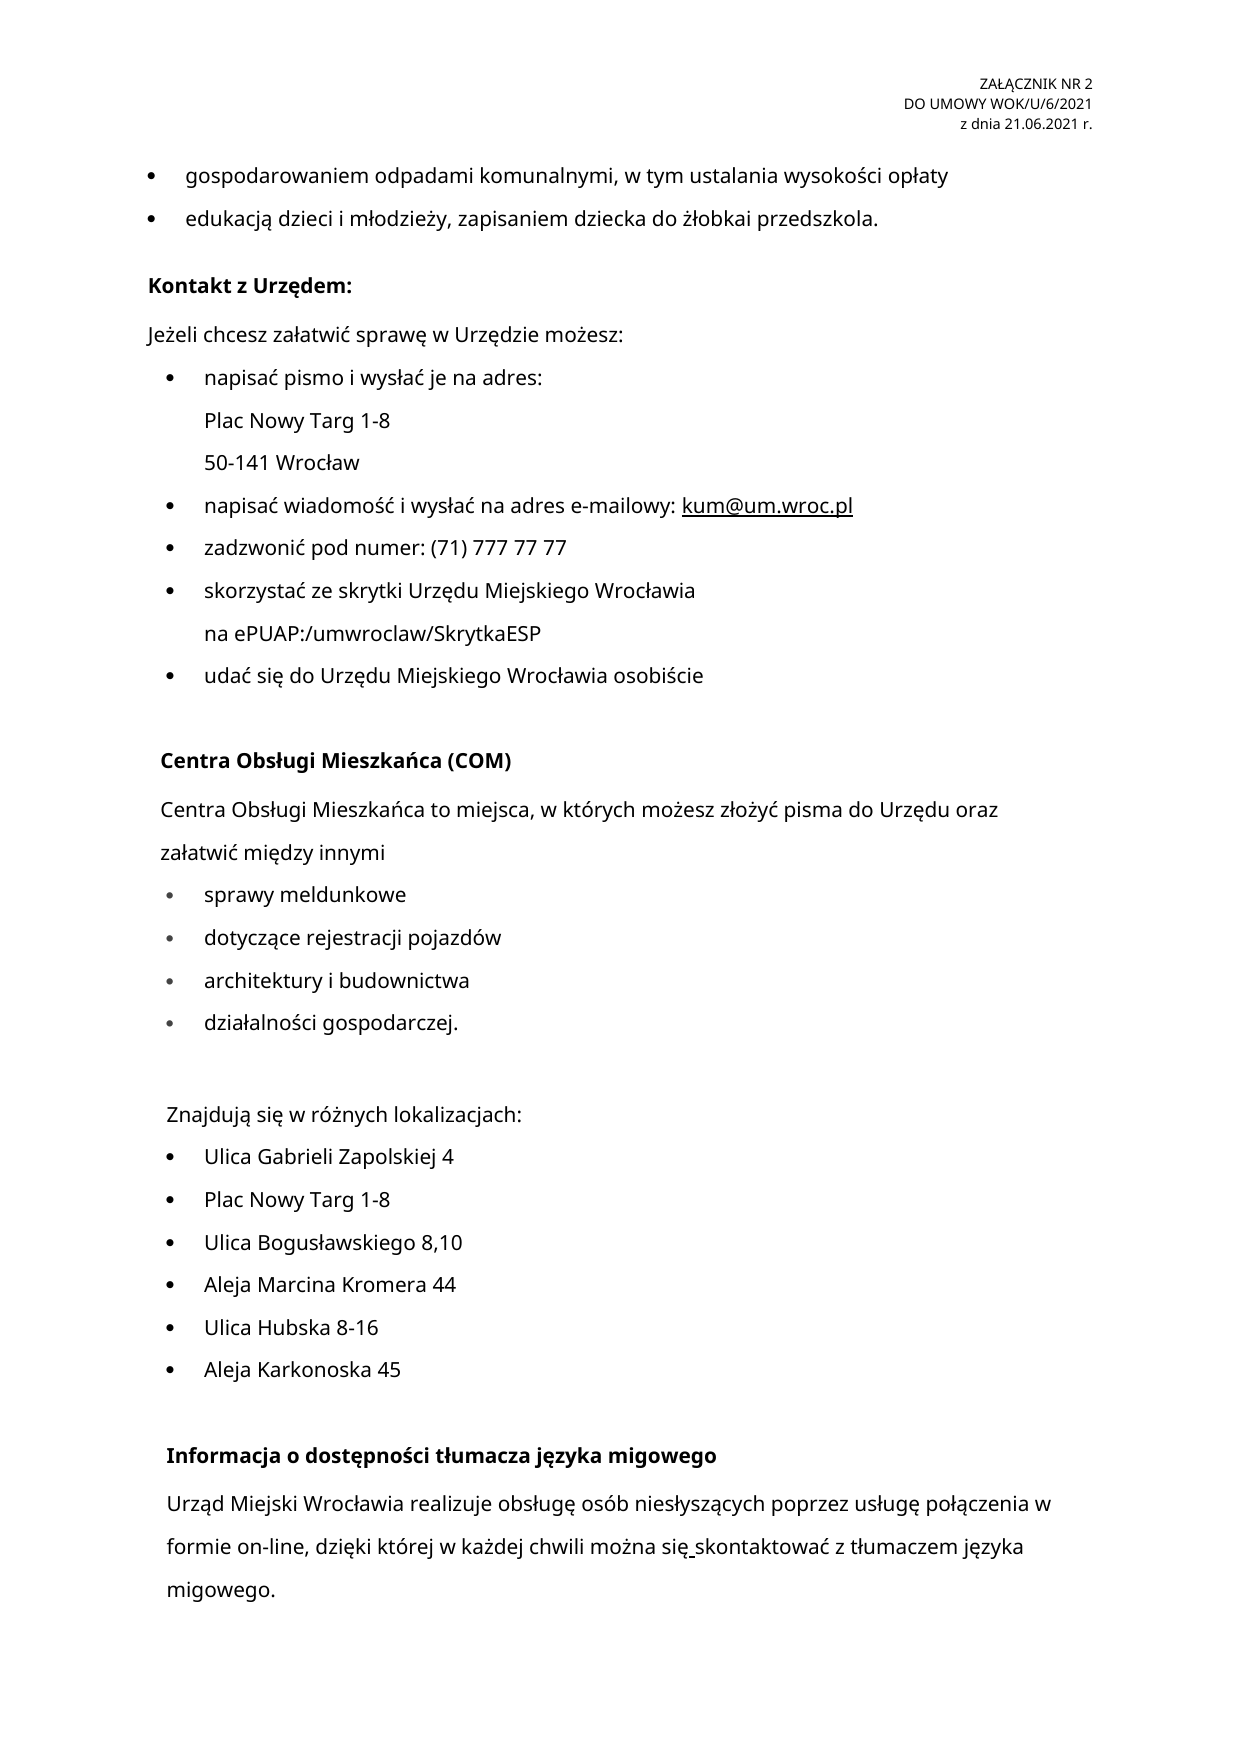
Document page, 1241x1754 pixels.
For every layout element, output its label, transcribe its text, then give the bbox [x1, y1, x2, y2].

list architektury i budownictwa [166, 966, 1076, 994]
list napisać pismo i wysłać je na adres: Plac Nowy Targ 1-8 50-141 Wrocław [166, 363, 1093, 477]
list napisać wiadomość i wysłać na adres e-mailowy: kum@um.wroc.pl [166, 491, 1093, 519]
list gospodarowaniem odpadami komunalnymi, w tym ustalania wysokości opłaty [148, 161, 1093, 190]
list Ulica Gabrieli Zapolskiej 4 [166, 1142, 1093, 1171]
list dotyczące rejestracji pojazdów [166, 923, 1076, 952]
list Aleja Karkonoska 45 [166, 1356, 1093, 1384]
list Aleja Marcina Kromera 44 [166, 1270, 1093, 1299]
subtitle Kontakt z Urzędem: [148, 272, 1093, 300]
list sprawy meldunkowe [166, 881, 1076, 909]
list zadzwonić pod numer: (71) 777 77 77 [166, 533, 1093, 562]
list skorzystać ze skrytki Urzędu Miejskiego Wrocławia na ePUAP:/umwroclaw/SkrytkaESP [166, 576, 1093, 647]
list Ulica Hubska 8-16 [166, 1313, 1093, 1341]
list Plac Nowy Targ 1-8 [166, 1185, 1093, 1213]
subtitle Centra Obsługi Mieszkańca (COM) [160, 747, 1093, 775]
text Znajdują się w różnych lokalizacjach: [166, 1100, 1093, 1128]
list działalności gospodarczej. [166, 1008, 1076, 1037]
text Urząd Miejski Wrocławia realizuje obsługę osób niesłyszących poprzez usługę połączenia w formie on-line, dzięki której w każdej chwili można się skontaktować z tłumaczem języka migowego. [166, 1489, 1072, 1603]
list udać się do Urzędu Miejskiego Wrocławia osobiście [166, 661, 1093, 690]
subtitle Informacja o dostępności tłumacza języka migowego [166, 1441, 1093, 1469]
text Jeżeli chcesz załatwić sprawę w Urzędzie możesz: [148, 321, 1093, 349]
list Ulica Bogusławskiego 8,10 [166, 1228, 1093, 1256]
text Centra Obsługi Mieszkańca to miejsca, w których możesz złożyć pisma do Urzędu oraz załatwić między innymi [160, 795, 1076, 866]
list edukacją dzieci i młodzieży, zapisaniem dziecka do żłobkai przedszkola. [148, 204, 1093, 232]
